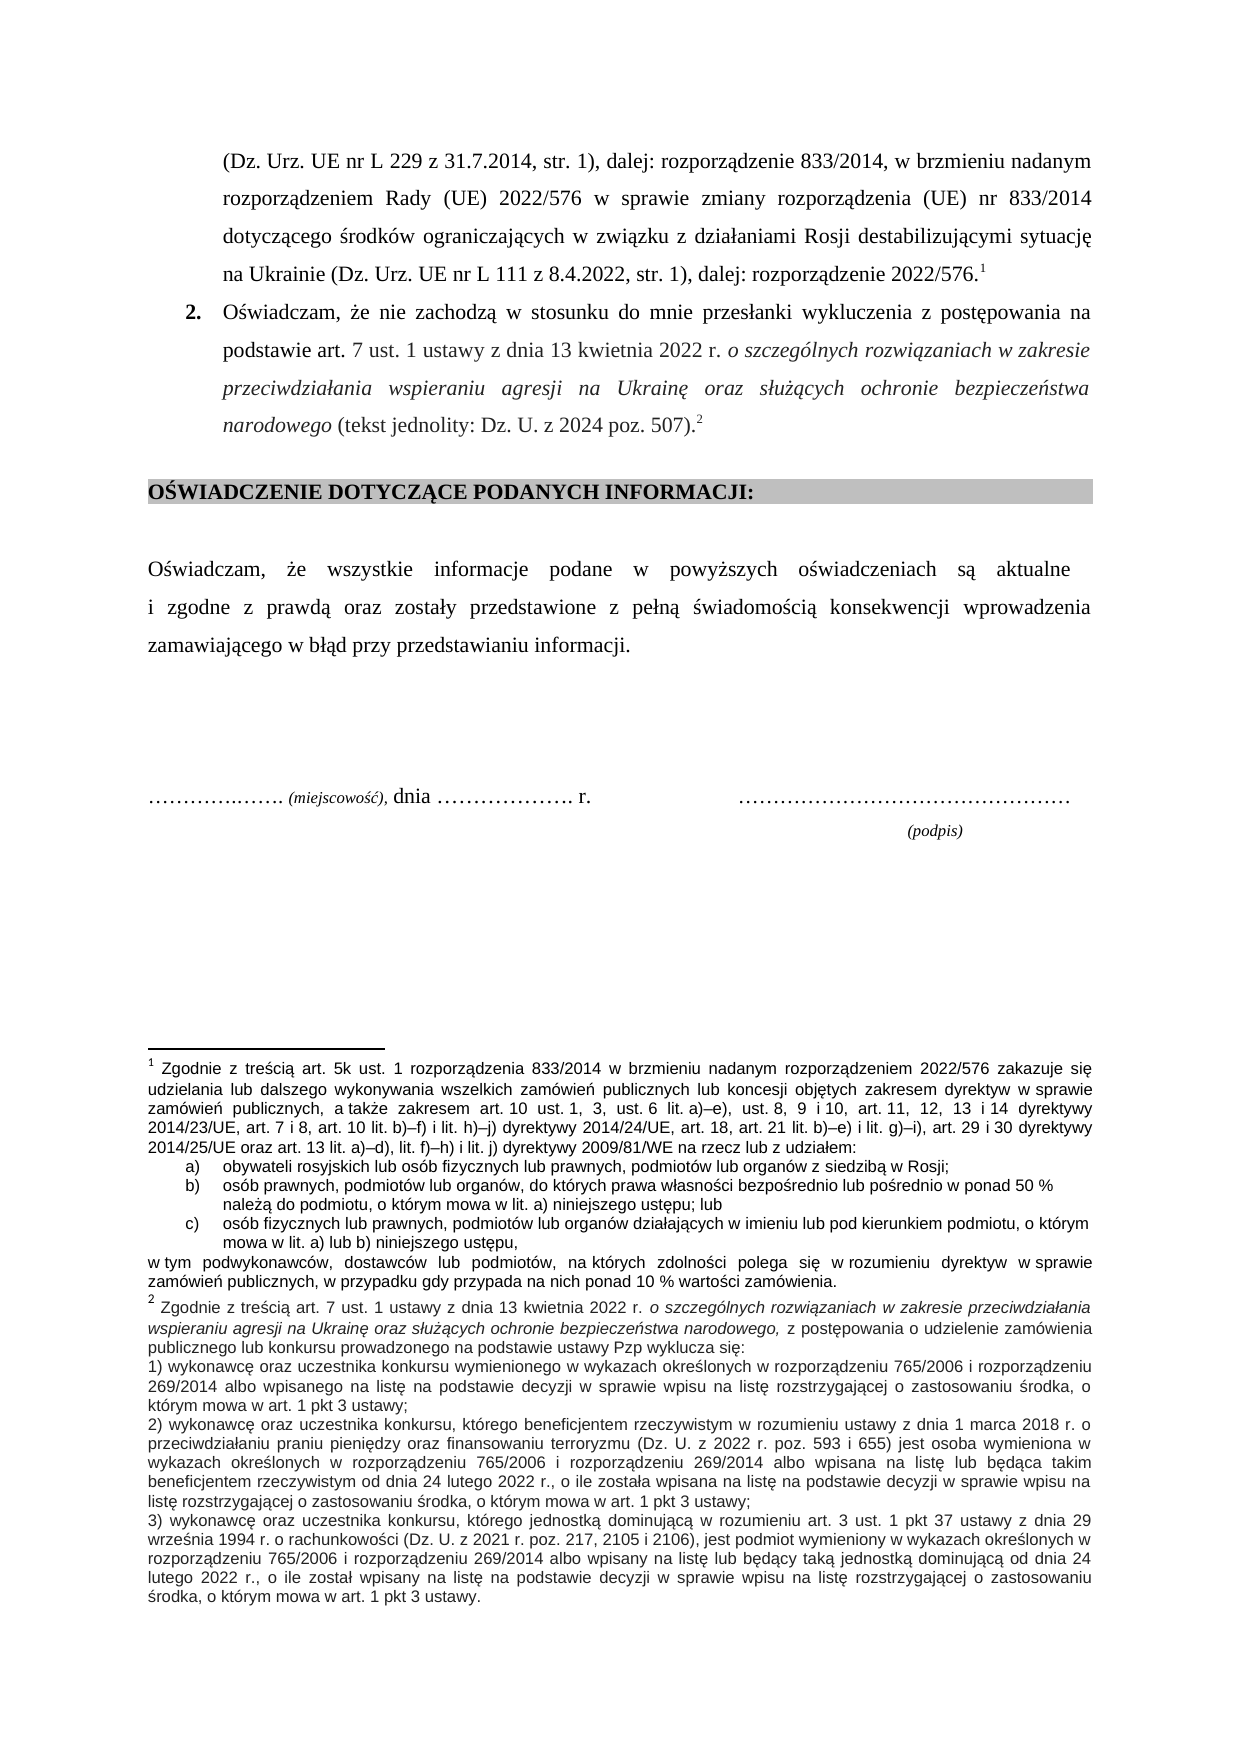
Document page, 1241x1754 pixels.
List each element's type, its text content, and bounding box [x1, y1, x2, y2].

text (podpis) [738, 821, 1093, 840]
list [185, 148, 1093, 286]
text ………….……. (miejscowość), dnia ………………. r. ………………………………………… [148, 783, 1093, 808]
text Oświadczam, że wszystkie informacje podane w powyższych oświadczeniach są aktualne i zgodne z prawdą oraz zostały przedstawione z pełną świadomością konsekwencji wprowadzenia zamawiającego w błąd przy przedstawianiu informacji. [148, 556, 1093, 657]
text OŚWIADCZENIE DOTYCZĄCE PODANYCH INFORMACJI: [148, 479, 1093, 504]
list Oświadczam, że nie zachodzą w stosunku do mnie przesłanki wykluczenia z postępowania na podstawie art. 7 ust. 1 ustawy z dnia 13 kwietnia 2022 r. o szczególnych rozwiązaniach w zakresie przeciwdziałania wspieraniu agresji na Ukrainę oraz służących ochronie bezpieczeństwa narodowego (tekst jednolity: Dz. U. z 2024 poz. 507). [185, 299, 1093, 437]
